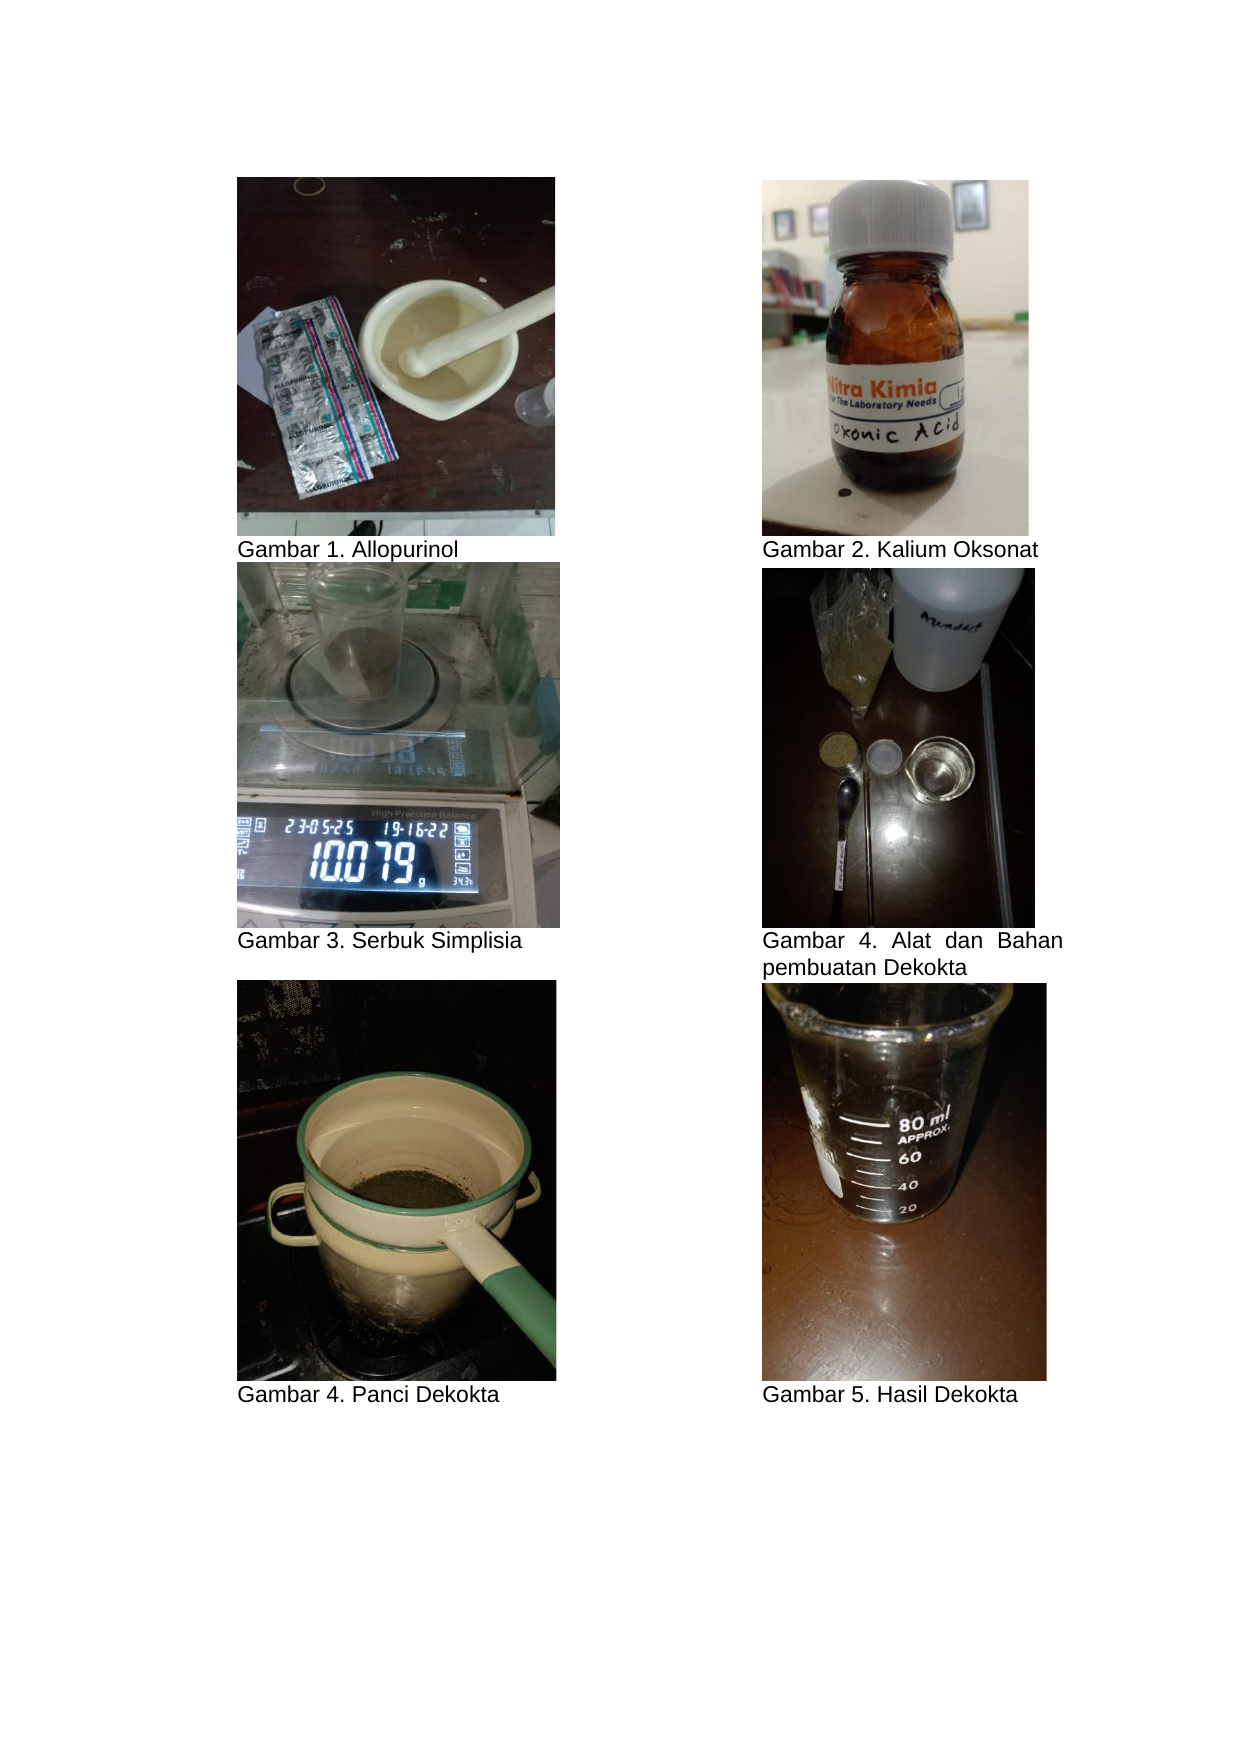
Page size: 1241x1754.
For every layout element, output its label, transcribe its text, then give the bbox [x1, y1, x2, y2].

picture [762, 180, 1029, 536]
text Gambar 1. Allopurinol Gambar 2. Kalium Oksonat [237, 536, 1063, 562]
picture [762, 983, 1047, 1381]
picture [762, 568, 1035, 928]
text Gambar 3. Serbuk Simplisia Gambar 4. Alat dan Bahan pembuatan Dekokta [237, 927, 1063, 980]
text Gambar 4. Panci Dekokta Gambar 5. Hasil Dekokta [237, 1381, 1063, 1407]
picture [237, 177, 556, 536]
picture [237, 980, 557, 1381]
picture [237, 562, 560, 928]
